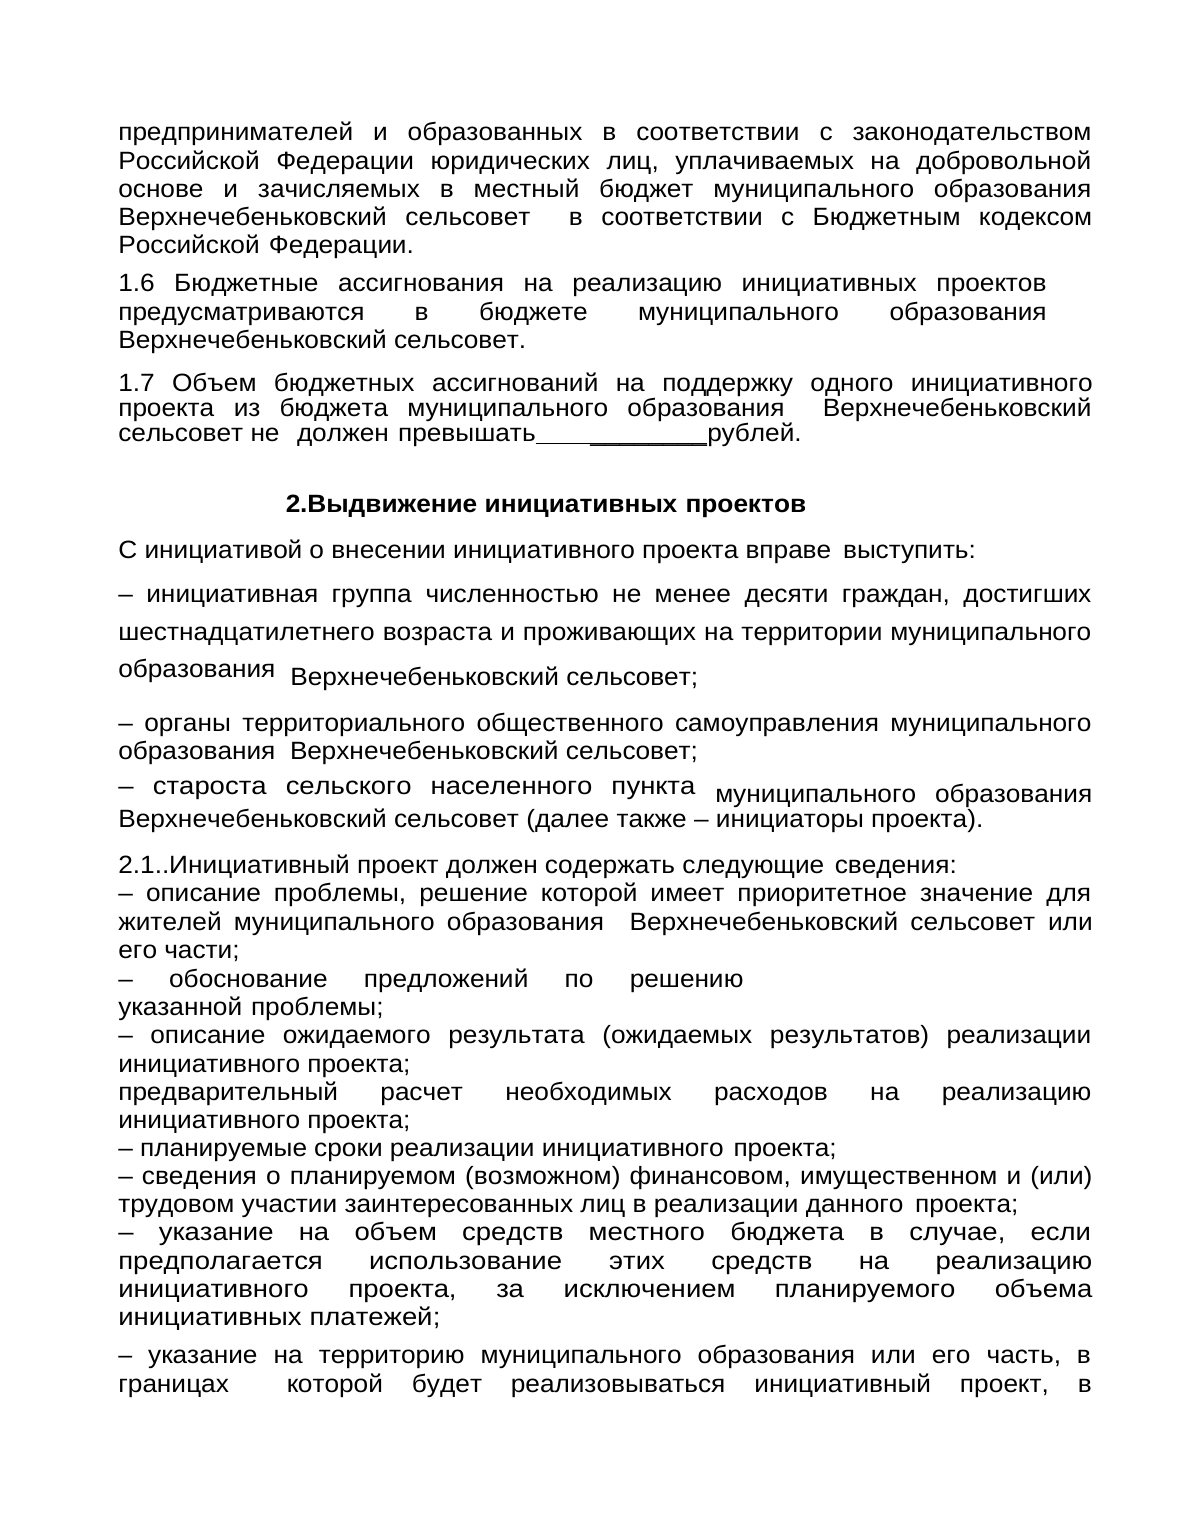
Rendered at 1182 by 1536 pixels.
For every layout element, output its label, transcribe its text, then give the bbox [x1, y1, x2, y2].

text С инициативой о внесении инициативного проекта вправе выступить: [118, 535, 1093, 564]
text – описание проблемы, решение которой имеет приоритетное значение для жителей муниципального образования Верхнечебеньковский сельсовет или его части; [118, 879, 1093, 963]
text 1.6 Бюджетные ассигнования на реализацию инициативных проектов предусматриваются в бюджете муниципального образования Верхнечебеньковский сельсовет. [118, 269, 1048, 354]
text предварительный расчет необходимых расходов на реализацию инициативного проекта; [118, 1077, 1093, 1134]
text 1.7 Объем бюджетных ассигнований на поддержку одного инициативного проекта из бюджета муниципального образования Верхнечебеньковский сельсовет не должен превышать ________рублей. [118, 371, 1093, 447]
text – обоснование предложений по решению указанной проблемы; [118, 963, 744, 1021]
text – указание на объем средств местного бюджета в случае, если предполагается использование этих средств на реализацию инициативного проекта, за исключением планируемого объема инициативных платежей; [118, 1218, 1093, 1331]
text – сведения о планируемом (возможном) финансовом, имущественном и (или) трудовом участии заинтересованных лиц в реализации данного проекта; [118, 1162, 1093, 1218]
text – планируемые сроки реализации инициативного проекта; [118, 1134, 1093, 1162]
text 2.Выдвижение инициативных проектов [118, 489, 1093, 518]
text – описание ожидаемого результата (ожидаемых результатов) реализации инициативного проекта; [118, 1021, 1093, 1077]
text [118, 118, 1093, 259]
text – староста сельского населенного пункта муниципального образования Верхнечебеньковский сельсовет (далее также – инициаторы проекта). [118, 782, 1093, 833]
text – инициативная группа численностью не менее десяти граждан, достигших шестнадцатилетнего возраста и проживающих на территории муниципального образования Верхнечебеньковский сельсовет; [118, 582, 1093, 691]
text 2.1..Инициативный проект должен содержать следующие сведения: [118, 850, 1093, 879]
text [118, 1341, 1093, 1397]
text – органы территориального общественного самоуправления муниципального образования Верхнечебеньковский сельсовет; [118, 709, 1093, 765]
